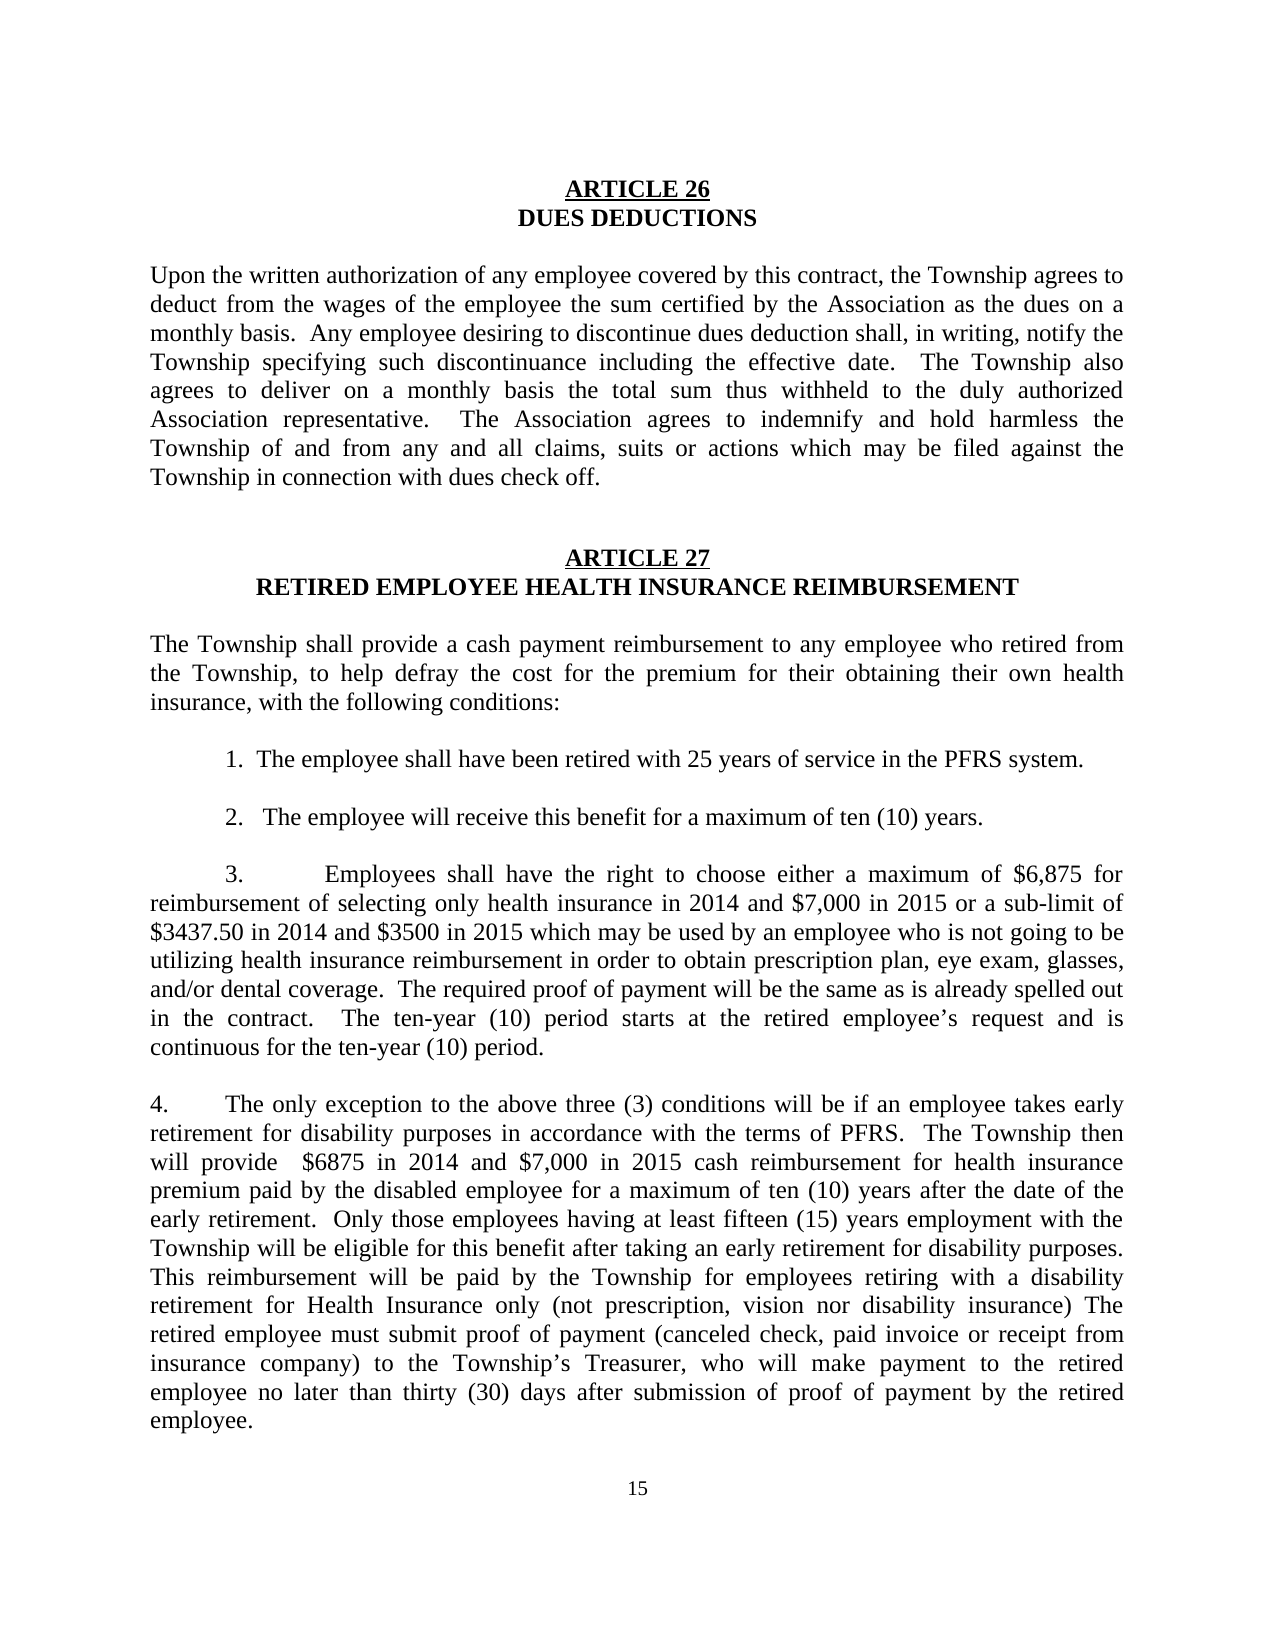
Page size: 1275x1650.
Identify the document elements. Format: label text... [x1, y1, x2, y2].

text 4. The only exception to the above three (3) conditions will be if an employee takes early retirement for disability purposes in accordance with the terms of PFRS. The Township then will provide $6875 in 2014 and $7,000 in 2015 cash reimbursement for health insurance premium paid by the disabled employee for a maximum of ten (10) years after the date of the early retirement. Only those employees having at least fifteen (15) years employment with the Township will be eligible for this benefit after taking an early retirement for disability purposes. This reimbursement will be paid by the Township for employees retiring with a disability retirement for Health Insurance only (not prescription, vision nor disability insurance) The retired employee must submit proof of payment (canceled check, paid invoice or receipt from insurance company) to the Township’s Treasurer, who will make payment to the retired employee no later than thirty (30) days after submission of proof of payment by the retired employee. [150, 1089, 1125, 1434]
text ARTICLE 27 [150, 543, 1125, 572]
text The Township shall provide a cash payment reimbursement to any employee who retired from the Township, to help defray the cost for the premium for their obtaining their own health insurance, with the following conditions: [150, 629, 1125, 716]
text 2. The employee will receive this benefit for a maximum of ten (10) years. [150, 802, 1125, 831]
text DUES DEDUCTIONS [150, 203, 1125, 232]
text 1. The employee shall have been retired with 25 years of service in the PFRS system. [150, 744, 1125, 773]
text RETIRED EMPLOYEE HEALTH INSURANCE REIMBURSEMENT [150, 572, 1125, 601]
subtitle ARTICLE 26 [150, 174, 1125, 203]
text 3. Employees shall have the right to choose either a maximum of $6,875 for reimbursement of selecting only health insurance in 2014 and $7,000 in 2015 or a sub-limit of $3437.50 in 2014 and $3500 in 2015 which may be used by an employee who is not going to be utilizing health insurance reimbursement in order to obtain prescription plan, eye exam, glasses, and/or dental coverage. The required proof of payment will be the same as is already spelled out in the contract. The ten-year (10) period starts at the retired employee’s request and is continuous for the ten-year (10) period. [150, 859, 1125, 1061]
text Upon the written authorization of any employee covered by this contract, the Township agrees to deduct from the wages of the employee the sum certified by the Association as the dues on a monthly basis. Any employee desiring to discontinue dues deduction shall, in writing, notify the Township specifying such discontinuance including the effective date. The Township also agrees to deliver on a monthly basis the total sum thus withheld to the duly authorized Association representative. The Association agrees to indemnify and hold harmless the Township of and from any and all claims, suits or actions which may be filed against the Township in connection with dues check off. [150, 260, 1125, 490]
